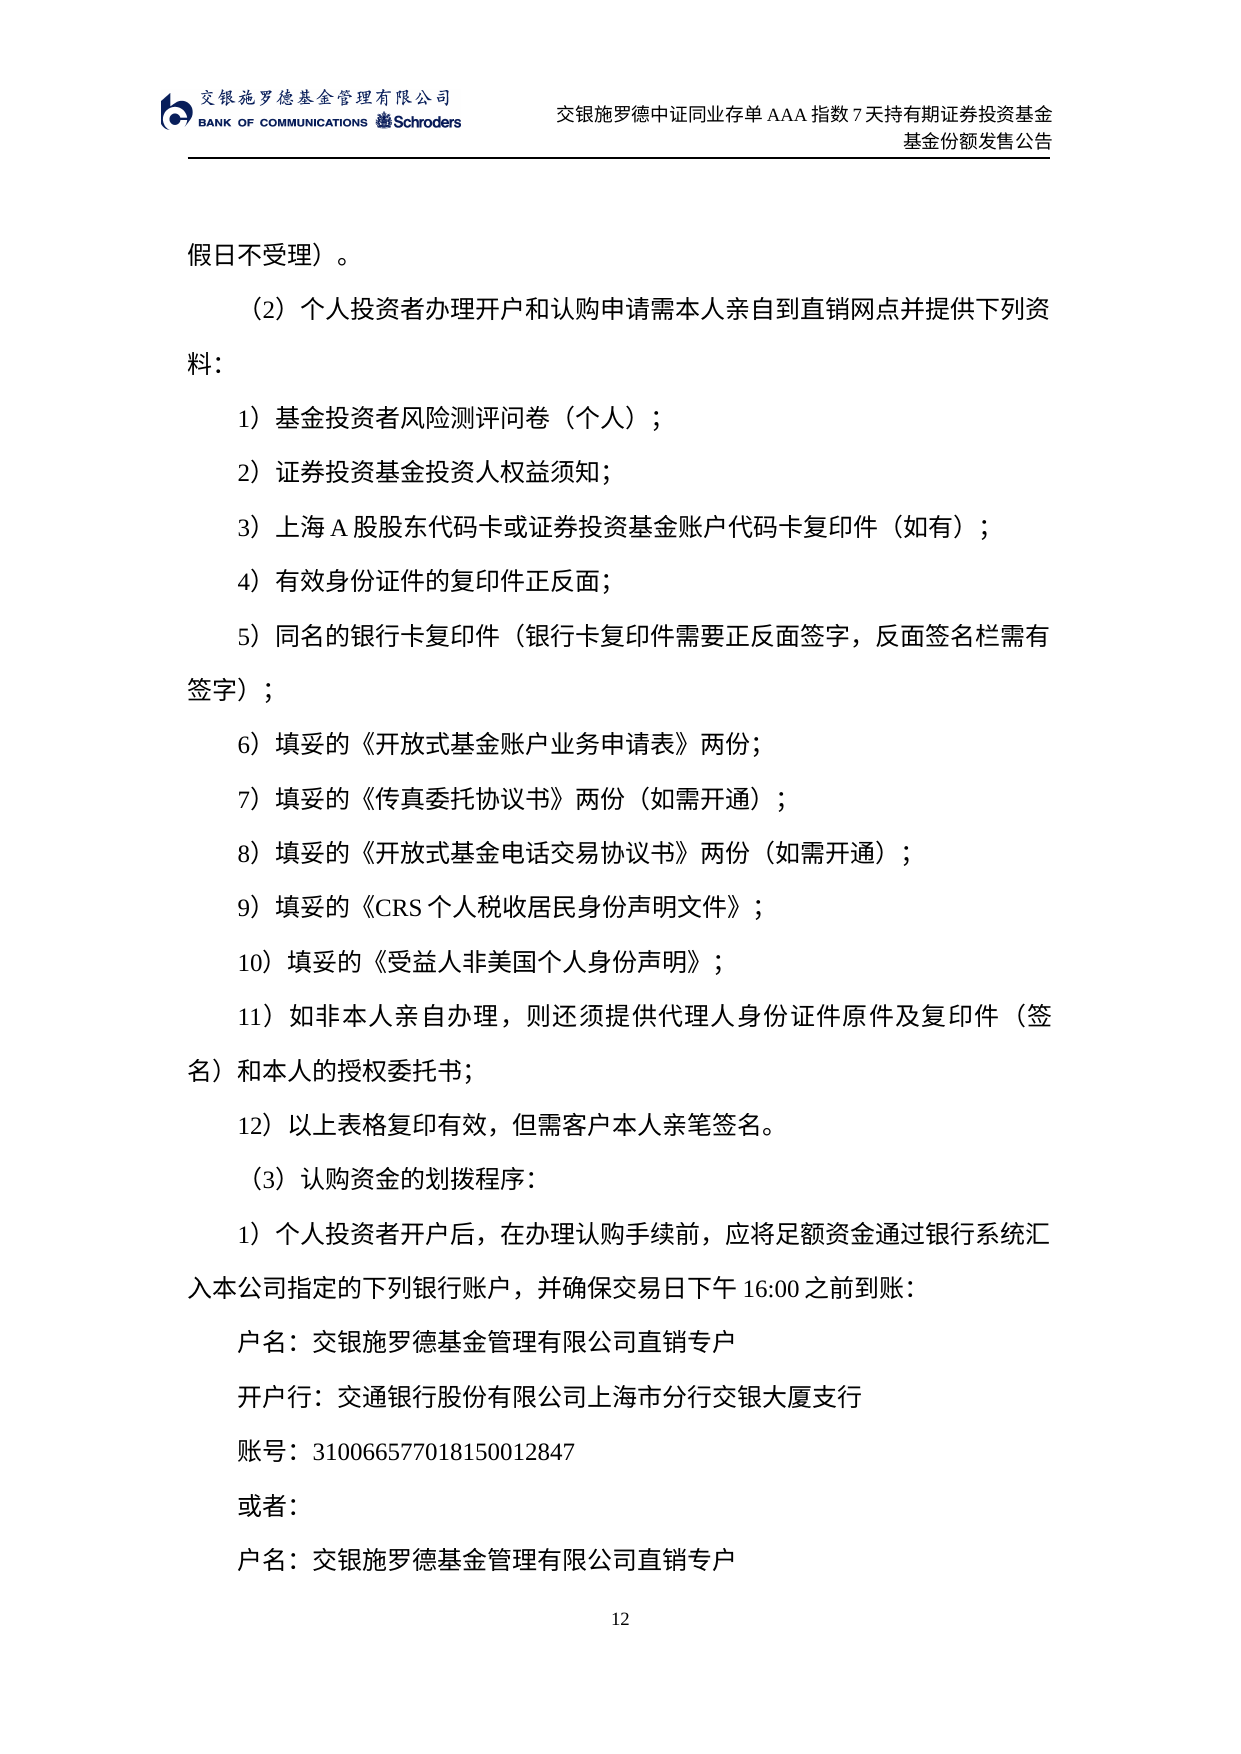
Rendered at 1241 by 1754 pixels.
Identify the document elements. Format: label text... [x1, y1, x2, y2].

text 2）证券投资基金投资人权益须知； [187, 453, 1053, 489]
text （3）认购资金的划拨程序： [187, 1160, 1053, 1196]
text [187, 235, 1053, 272]
text 3）上海A股股东代码卡或证券投资基金账户代码卡复印件（如有）； [187, 507, 1053, 543]
text 8）填妥的《开放式基金电话交易协议书》两份（如需开通）； [187, 833, 1053, 870]
text 9）填妥的《CRS个人税收居民身份声明文件》； [187, 888, 1053, 924]
text 7）填妥的《传真委托协议书》两份（如需开通）； [187, 779, 1053, 815]
text 4）有效身份证件的复印件正反面； [187, 562, 1053, 598]
text 1）基金投资者风险测评问卷（个人）； [187, 398, 1053, 435]
picture [161, 89, 461, 130]
text 户名：交银施罗德基金管理有限公司直销专户 [187, 1323, 1053, 1359]
text 5）同名的银行卡复印件（银行卡复印件需要正反面签字，反面签名栏需有签字）； [187, 616, 1053, 707]
text 1）个人投资者开户后，在办理认购手续前，应将足额资金通过银行系统汇入本公司指定的下列银行账户，并确保交易日下午16:00之前到账： [187, 1214, 1053, 1305]
text 或者： [187, 1486, 1053, 1522]
text 开户行：交通银行股份有限公司上海市分行交银大厦支行 [187, 1377, 1053, 1413]
text 12）以上表格复印有效，但需客户本人亲笔签名。 [187, 1105, 1053, 1142]
text 10）填妥的《受益人非美国个人身份声明》； [187, 942, 1053, 978]
text 账号：310066577018150012847 [187, 1432, 1053, 1468]
text 户名：交银施罗德基金管理有限公司直销专户 [187, 1540, 1053, 1577]
text 11）如非本人亲自办理，则还须提供代理人身份证件原件及复印件（签名）和本人的授权委托书； [187, 997, 1053, 1087]
text （2）个人投资者办理开户和认购申请需本人亲自到直销网点并提供下列资料： [187, 290, 1053, 380]
text 6）填妥的《开放式基金账户业务申请表》两份； [187, 725, 1053, 761]
